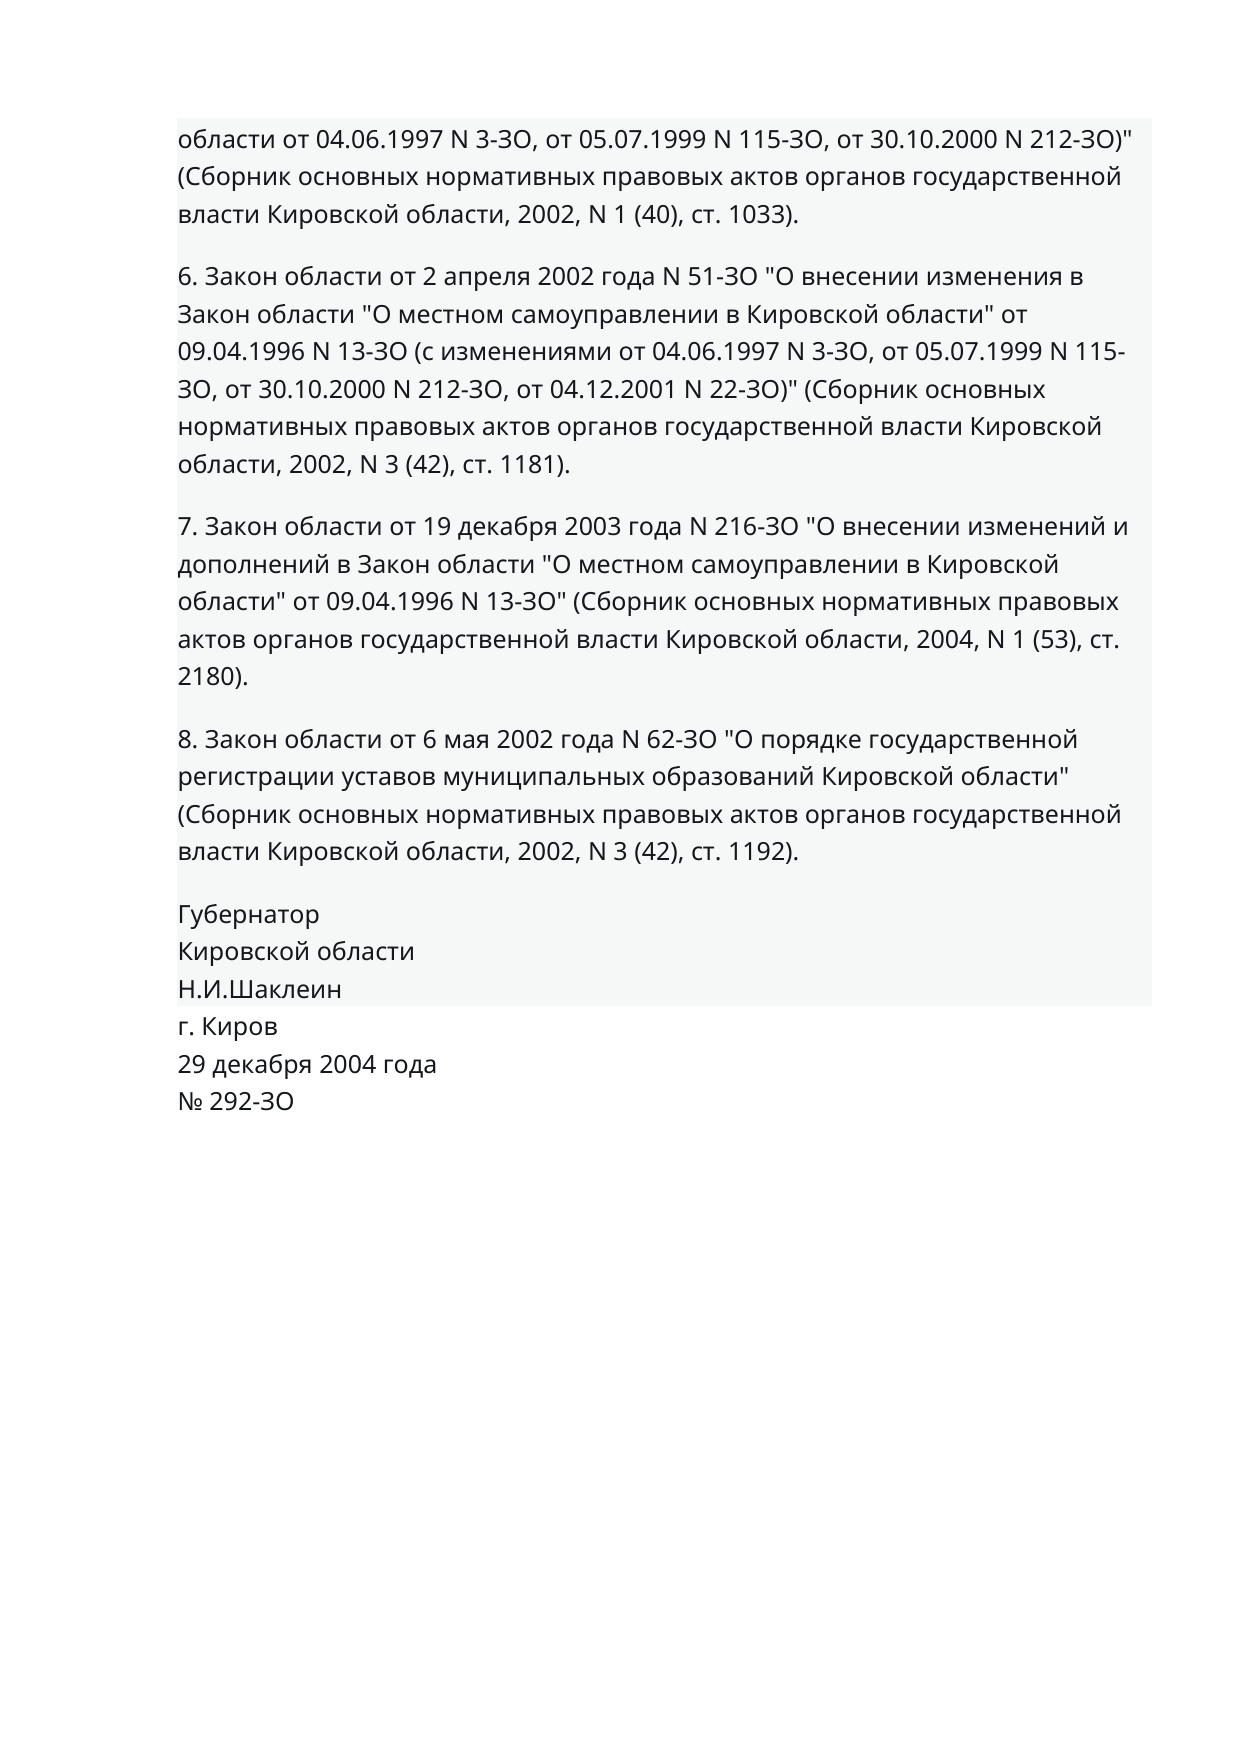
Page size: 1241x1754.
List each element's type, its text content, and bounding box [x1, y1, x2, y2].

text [177, 118, 1152, 231]
text 29 декабря 2004 года [177, 1043, 1152, 1081]
text 8. Закон области от 6 мая 2002 года N 62-ЗО "О порядке государственной регистрации уставов муниципальных образований Кировской области" (Сборник основных нормативных правовых актов органов государственной власти Кировской области, 2002, N 3 (42), ст. 1192). [177, 718, 1152, 868]
text № 292-ЗО [177, 1081, 1152, 1118]
text 7. Закон области от 19 декабря 2003 года N 216-ЗО "О внесении изменений и дополнений в Закон области "О местном самоуправлении в Кировской области" от 09.04.1996 N 13-ЗО" (Сборник основных нормативных правовых актов органов государственной власти Кировской области, 2004, N 1 (53), ст. 2180). [177, 506, 1152, 693]
text Губернатор Кировской области Н.И.Шаклеин [177, 893, 1152, 1006]
text 6. Закон области от 2 апреля 2002 года N 51-ЗО "О внесении изменения в Закон области "О местном самоуправлении в Кировской области" от 09.04.1996 N 13-ЗО (с изменениями от 04.06.1997 N 3-ЗО, от 05.07.1999 N 115-ЗО, от 30.10.2000 N 212-ЗО, от 04.12.2001 N 22-ЗО)" (Сборник основных нормативных правовых актов органов государственной власти Кировской области, 2002, N 3 (42), ст. 1181). [177, 256, 1152, 481]
text г. Киров [177, 1006, 1152, 1043]
